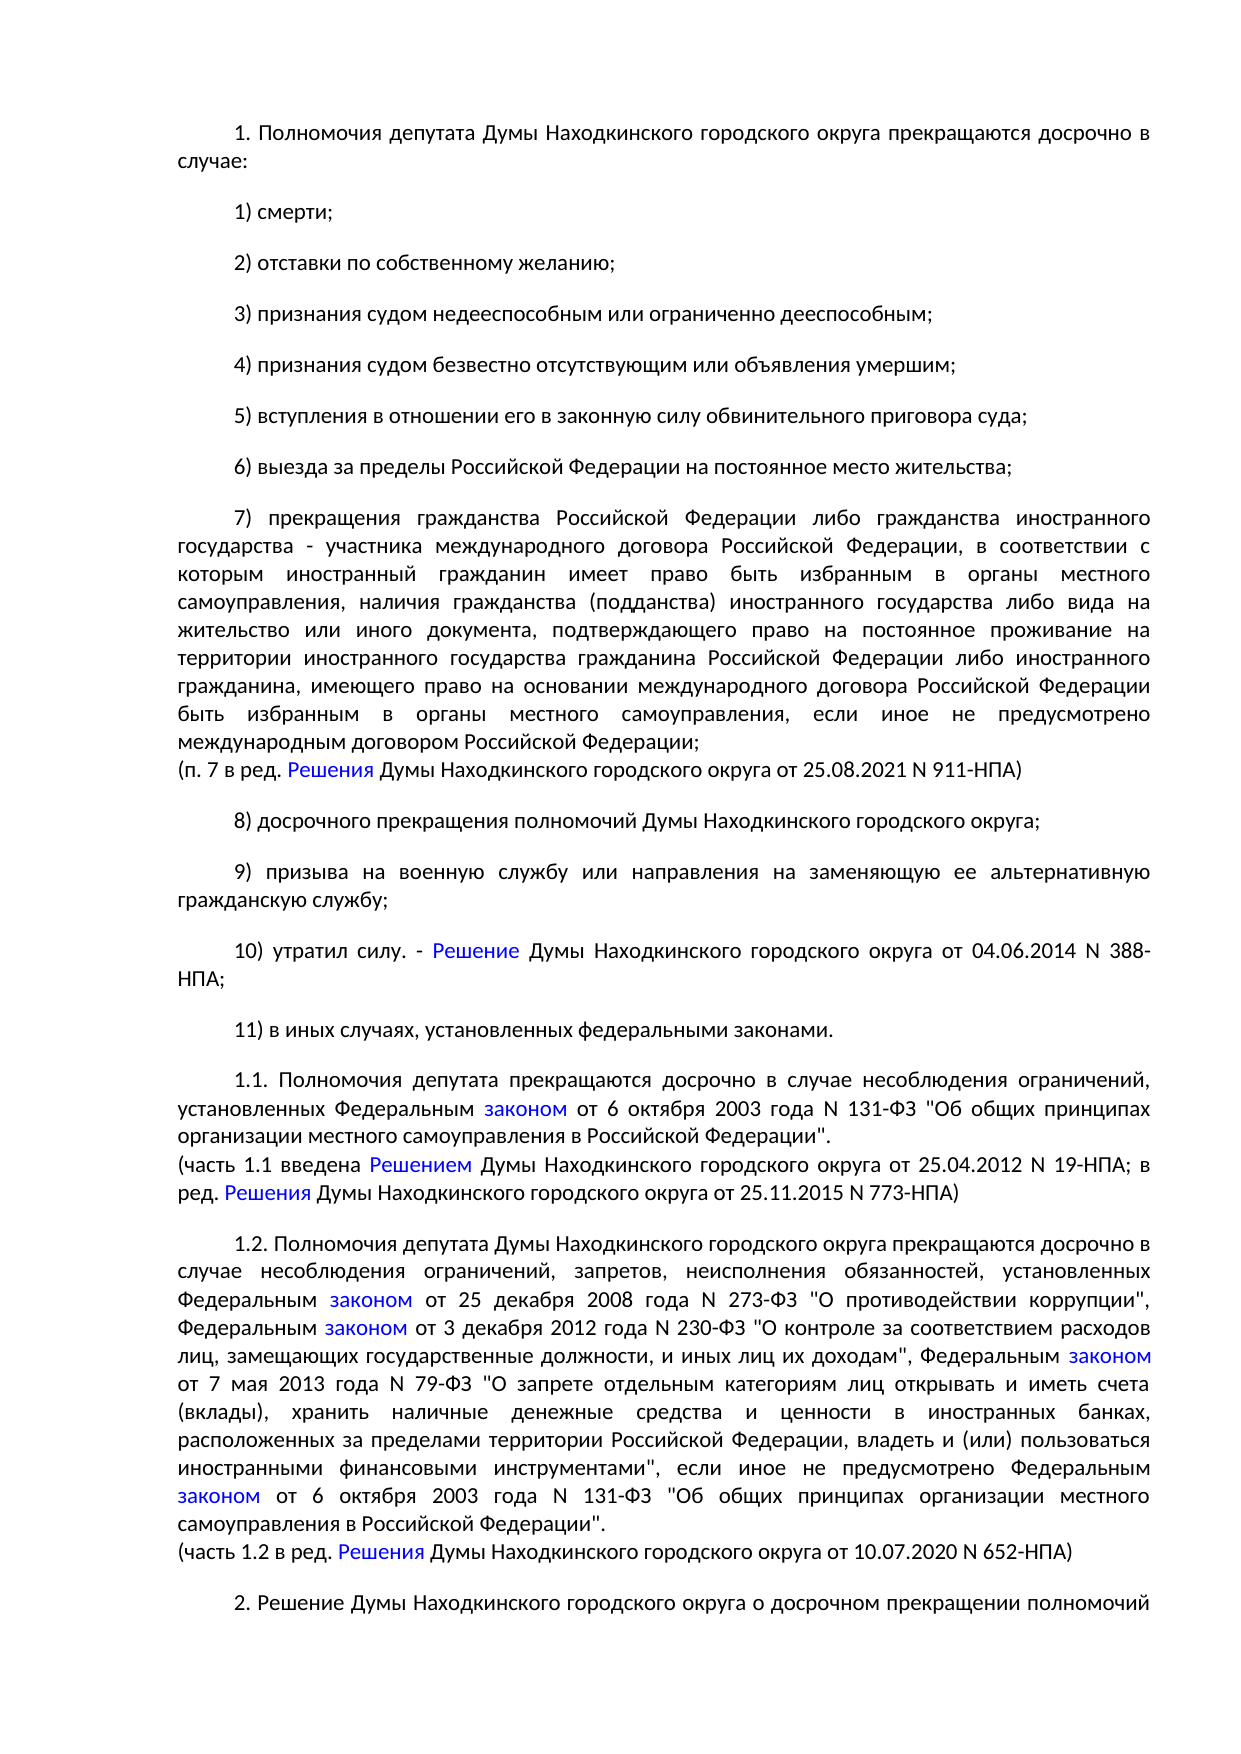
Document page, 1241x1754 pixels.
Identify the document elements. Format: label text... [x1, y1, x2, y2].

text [177, 1588, 1152, 1616]
text 1) смерти; [177, 197, 1152, 225]
text 1.1. Полномочия депутата прекращаются досрочно в случае несоблюдения ограничений, установленных Федеральным законом от 6 октября 2003 года N 131-ФЗ "Об общих принципах организации местного самоуправления в Российской Федерации". [177, 1066, 1152, 1150]
text 10) утратил силу. - Решение Думы Находкинского городского округа от 04.06.2014 N 388-НПА; [177, 936, 1152, 992]
text 1. Полномочия депутата Думы Находкинского городского округа прекращаются досрочно в случае: [177, 118, 1152, 174]
text (п. 7 в ред. Решения Думы Находкинского городского округа от 25.08.2021 N 911-НПА) [177, 755, 1152, 783]
text 9) призыва на военную службу или направления на заменяющую ее альтернативную гражданскую службу; [177, 857, 1152, 913]
text 4) признания судом безвестно отсутствующим или объявления умершим; [177, 350, 1152, 378]
text (часть 1.1 введена Решением Думы Находкинского городского округа от 25.04.2012 N 19-НПА; в ред. Решения Думы Находкинского городского округа от 25.11.2015 N 773-НПА) [177, 1150, 1152, 1206]
text 7) прекращения гражданства Российской Федерации либо гражданства иностранного государства - участника международного договора Российской Федерации, в соответствии с которым иностранный гражданин имеет право быть избранным в органы местного самоуправления, наличия гражданства (подданства) иностранного государства либо вида на жительство или иного документа, подтверждающего право на постоянное проживание на территории иностранного государства гражданина Российской Федерации либо иностранного гражданина, имеющего право на основании международного договора Российской Федерации быть избранным в органы местного самоуправления, если иное не предусмотрено международным договором Российской Федерации; [177, 503, 1152, 755]
text (часть 1.2 в ред. Решения Думы Находкинского городского округа от 10.07.2020 N 652-НПА) [177, 1537, 1152, 1565]
text 2) отставки по собственному желанию; [177, 248, 1152, 276]
text 3) признания судом недееспособным или ограниченно дееспособным; [177, 299, 1152, 327]
text 1.2. Полномочия депутата Думы Находкинского городского округа прекращаются досрочно в случае несоблюдения ограничений, запретов, неисполнения обязанностей, установленных Федеральным законом от 25 декабря 2008 года N 273-ФЗ "О противодействии коррупции", Федеральным законом от 3 декабря 2012 года N 230-ФЗ "О контроле за соответствием расходов лиц, замещающих государственные должности, и иных лиц их доходам", Федеральным законом от 7 мая 2013 года N 79-ФЗ "О запрете отдельным категориям лиц открывать и иметь счета (вклады), хранить наличные денежные средства и ценности в иностранных банках, расположенных за пределами территории Российской Федерации, владеть и (или) пользоваться иностранными финансовыми инструментами", если иное не предусмотрено Федеральным законом от 6 октября 2003 года N 131-ФЗ "Об общих принципах организации местного самоуправления в Российской Федерации". [177, 1229, 1152, 1537]
text 8) досрочного прекращения полномочий Думы Находкинского городского округа; [177, 806, 1152, 834]
text 11) в иных случаях, установленных федеральными законами. [177, 1015, 1152, 1043]
text 5) вступления в отношении его в законную силу обвинительного приговора суда; [177, 401, 1152, 429]
text 6) выезда за пределы Российской Федерации на постоянное место жительства; [177, 452, 1152, 480]
